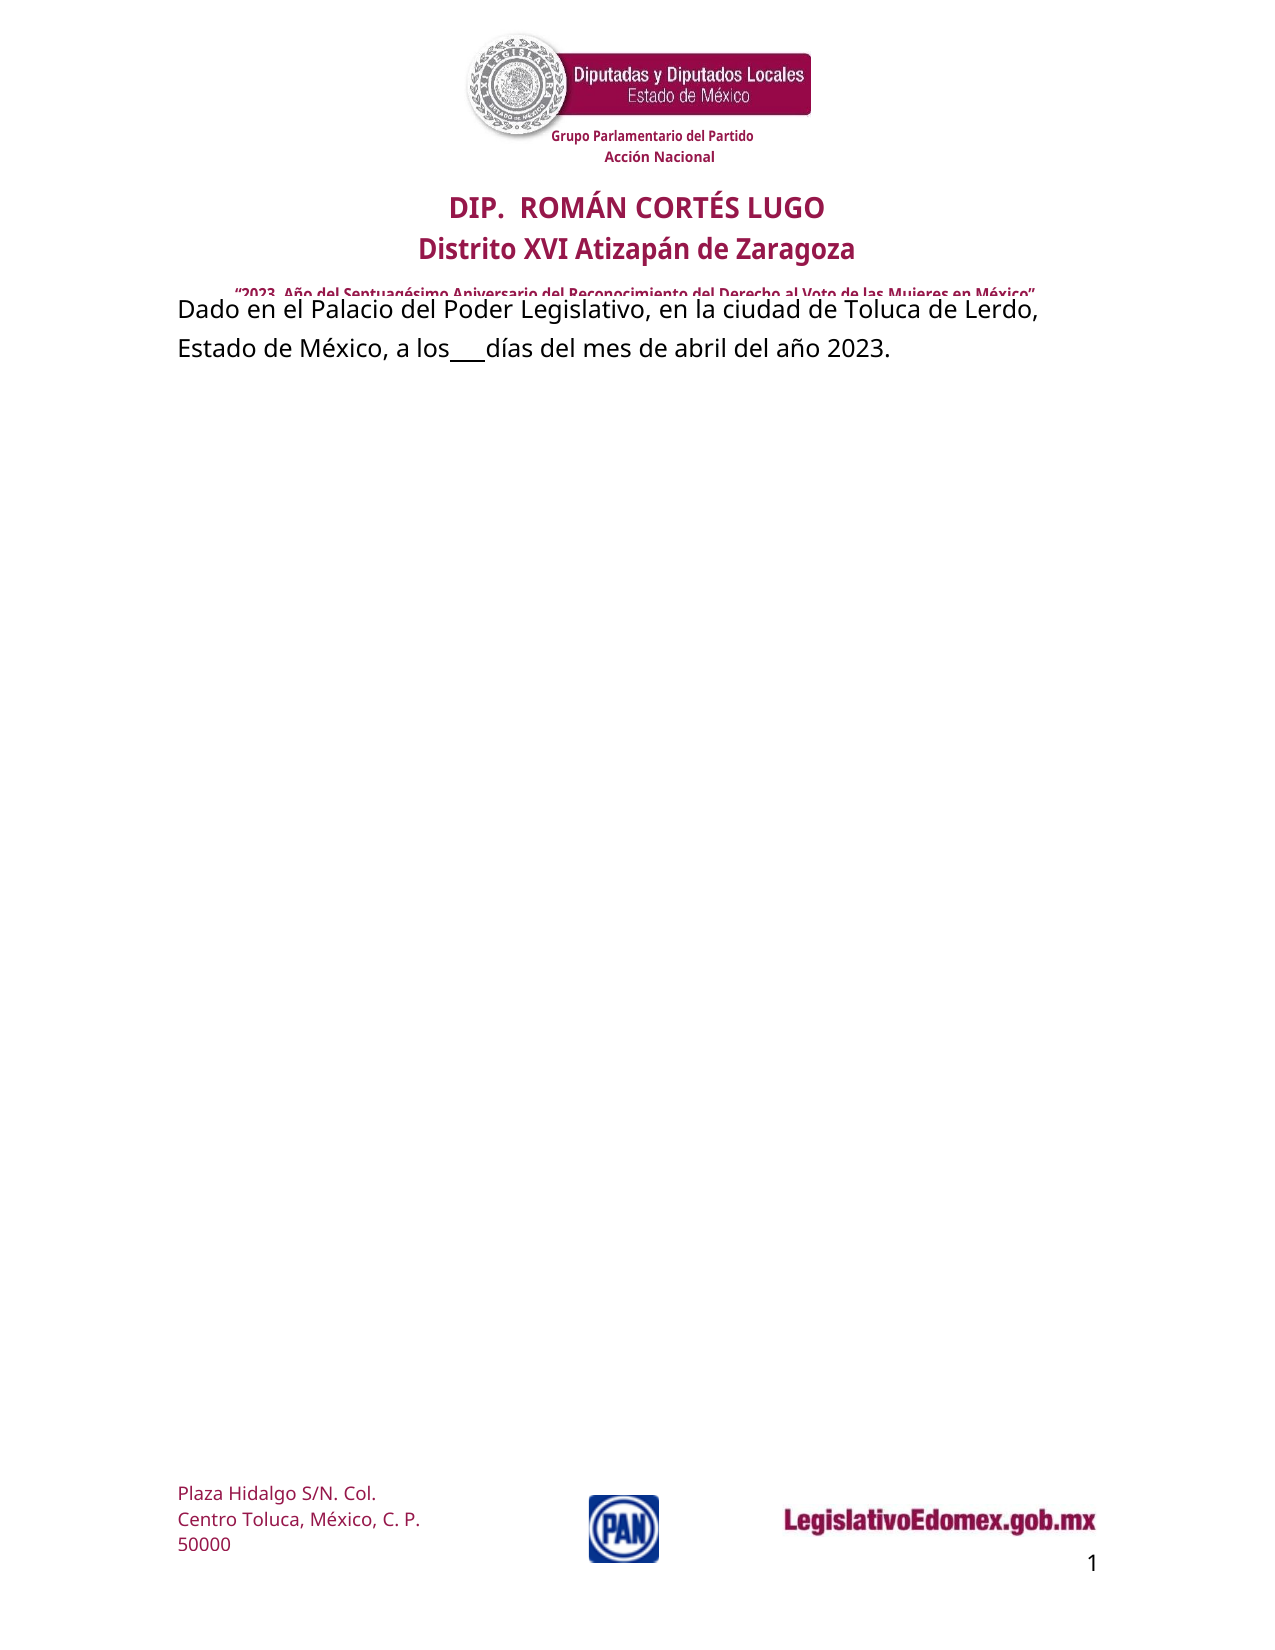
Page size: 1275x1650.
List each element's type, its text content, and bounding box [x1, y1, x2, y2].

text Dado en el Palacio del Poder Legislativo, en la ciudad de Toluca de Lerdo, Estado de México, a los días del mes de abril del año 2023. [177, 292, 1098, 365]
picture [588, 1495, 659, 1563]
picture [782, 1504, 1098, 1537]
picture [463, 29, 811, 144]
